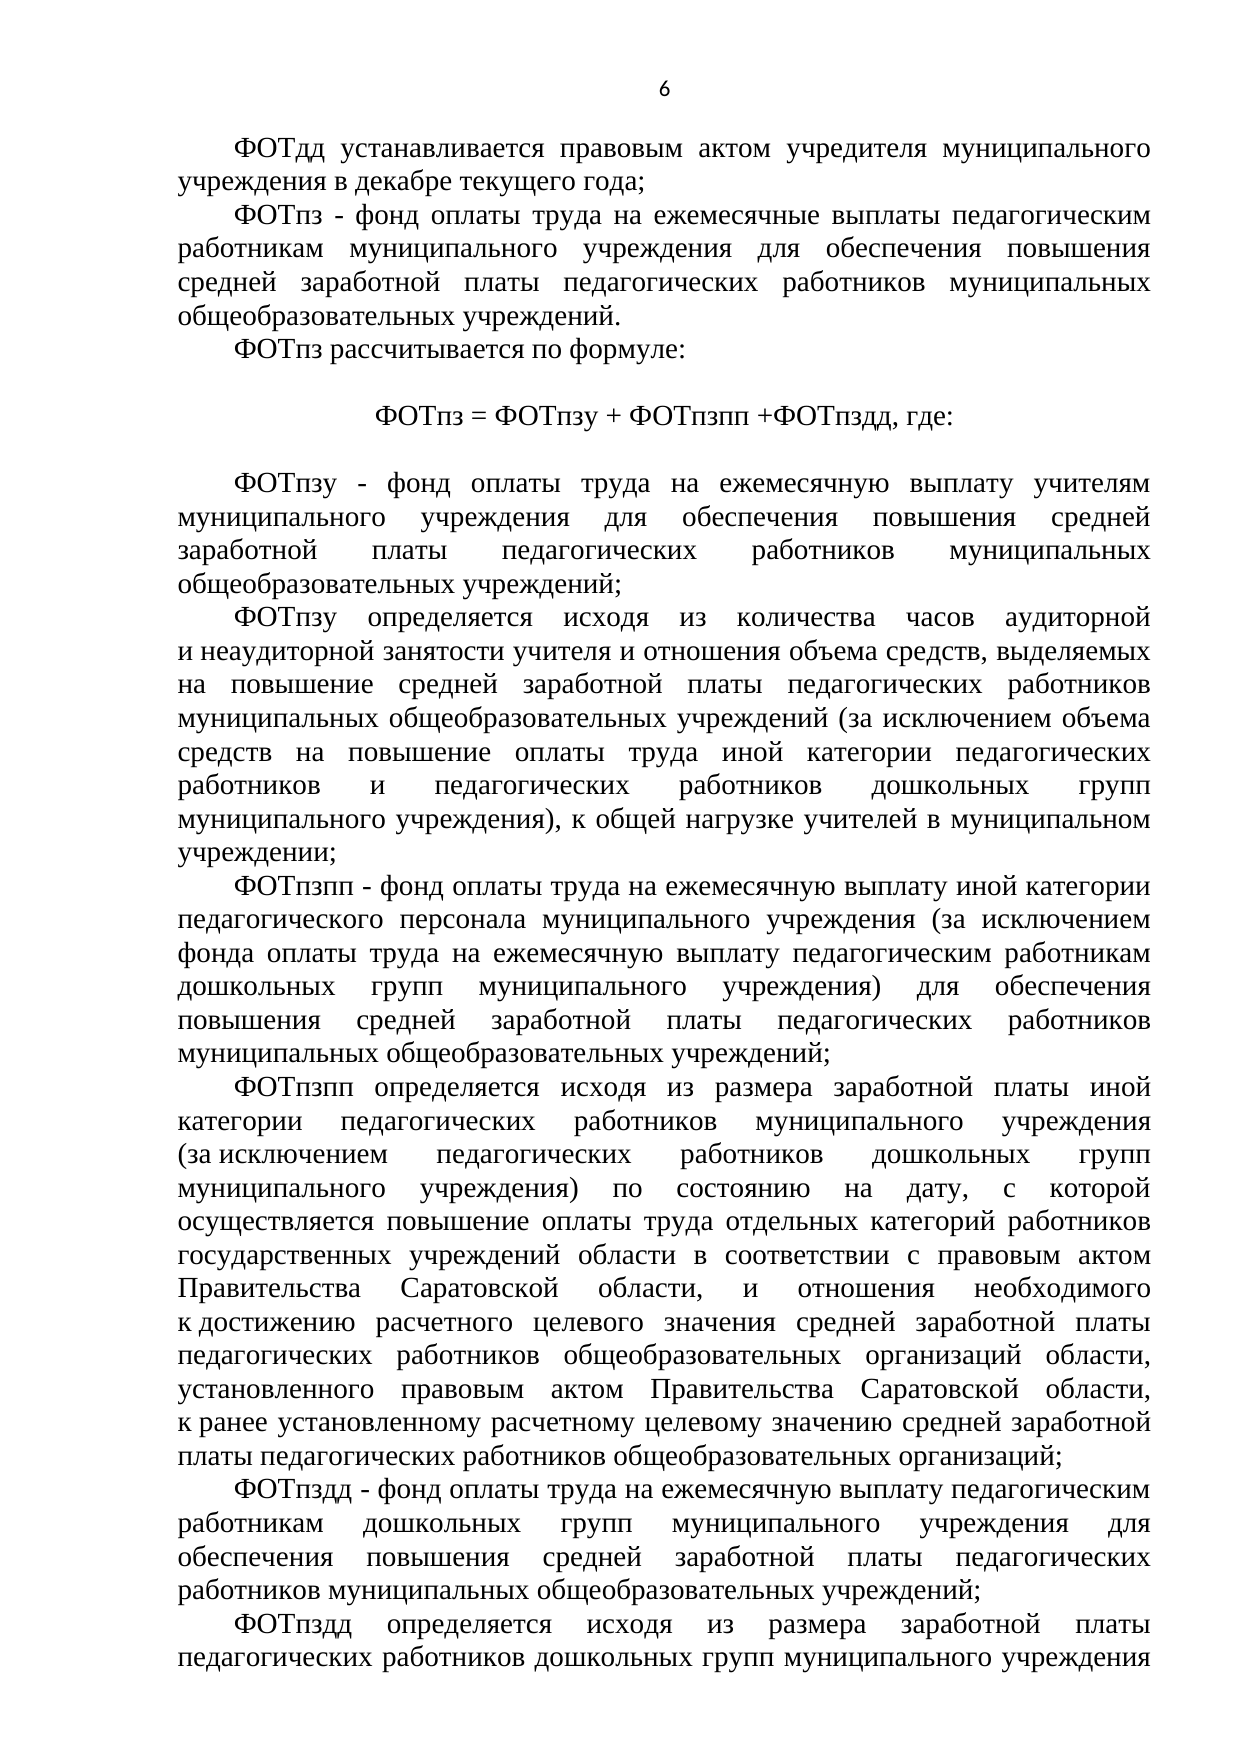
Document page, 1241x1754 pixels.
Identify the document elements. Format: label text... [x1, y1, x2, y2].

text ФОТпзпп определяется исходя из размера заработной платы иной категории педагогических работников муниципального учреждения (за исключением педагогических работников дошкольных групп муниципального учреждения) по состоянию на дату, с которой осуществляется повышение оплаты труда отдельных категорий работников государственных учреждений области в соответствии с правовым актом Правительства Саратовской области, и отношения необходимого к достижению расчетного целевого значения средней заработной платы педагогических работников общеобразовательных организаций области, установленного правовым актом Правительства Саратовской области, к ранее установленному расчетному целевому значению средней заработной платы педагогических работников общеобразовательных организаций; [177, 1069, 1152, 1472]
text ФОТпз - фонд оплаты труда на ежемесячные выплаты педагогическим работникам муниципального учреждения для обеспечения повышения средней заработной платы педагогических работников муниципальных общеобразовательных учреждений. [177, 197, 1152, 331]
text ФОТпз = ФОТпзу + ФОТпзпп +ФОТпздд, где: [177, 398, 1152, 432]
text ФОТпзу - фонд оплаты труда на ежемесячную выплату учителям муниципального учреждения для обеспечения повышения средней заработной платы педагогических работников муниципальных общеобразовательных учреждений; [177, 465, 1152, 599]
text ФОТпзпп - фонд оплаты труда на ежемесячную выплату иной категории педагогического персонала муниципального учреждения (за исключением фонда оплаты труда на ежемесячную выплату педагогическим работникам дошкольных групп муниципального учреждения) для обеспечения повышения средней заработной платы педагогических работников муниципальных общеобразовательных учреждений; [177, 868, 1152, 1069]
text ФОТпз рассчитывается по формуле: [177, 331, 1152, 365]
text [177, 1606, 1152, 1673]
text ФОТпздд - фонд оплаты труда на ежемесячную выплату педагогическим работникам дошкольных групп муниципального учреждения для обеспечения повышения средней заработной платы педагогических работников муниципальных общеобразовательных учреждений; [177, 1472, 1152, 1606]
text ФОТдд устанавливается правовым актом учредителя муниципального учреждения в декабре текущего года; [177, 130, 1152, 197]
text ФОТпзу определяется исходя из количества часов аудиторной и неаудиторной занятости учителя и отношения объема средств, выделяемых на повышение средней заработной платы педагогических работников муниципальных общеобразовательных учреждений (за исключением объема средств на повышение оплаты труда иной категории педагогических работников и педагогических работников дошкольных групп муниципального учреждения), к общей нагрузке учителей в муниципальном учреждении; [177, 599, 1152, 868]
